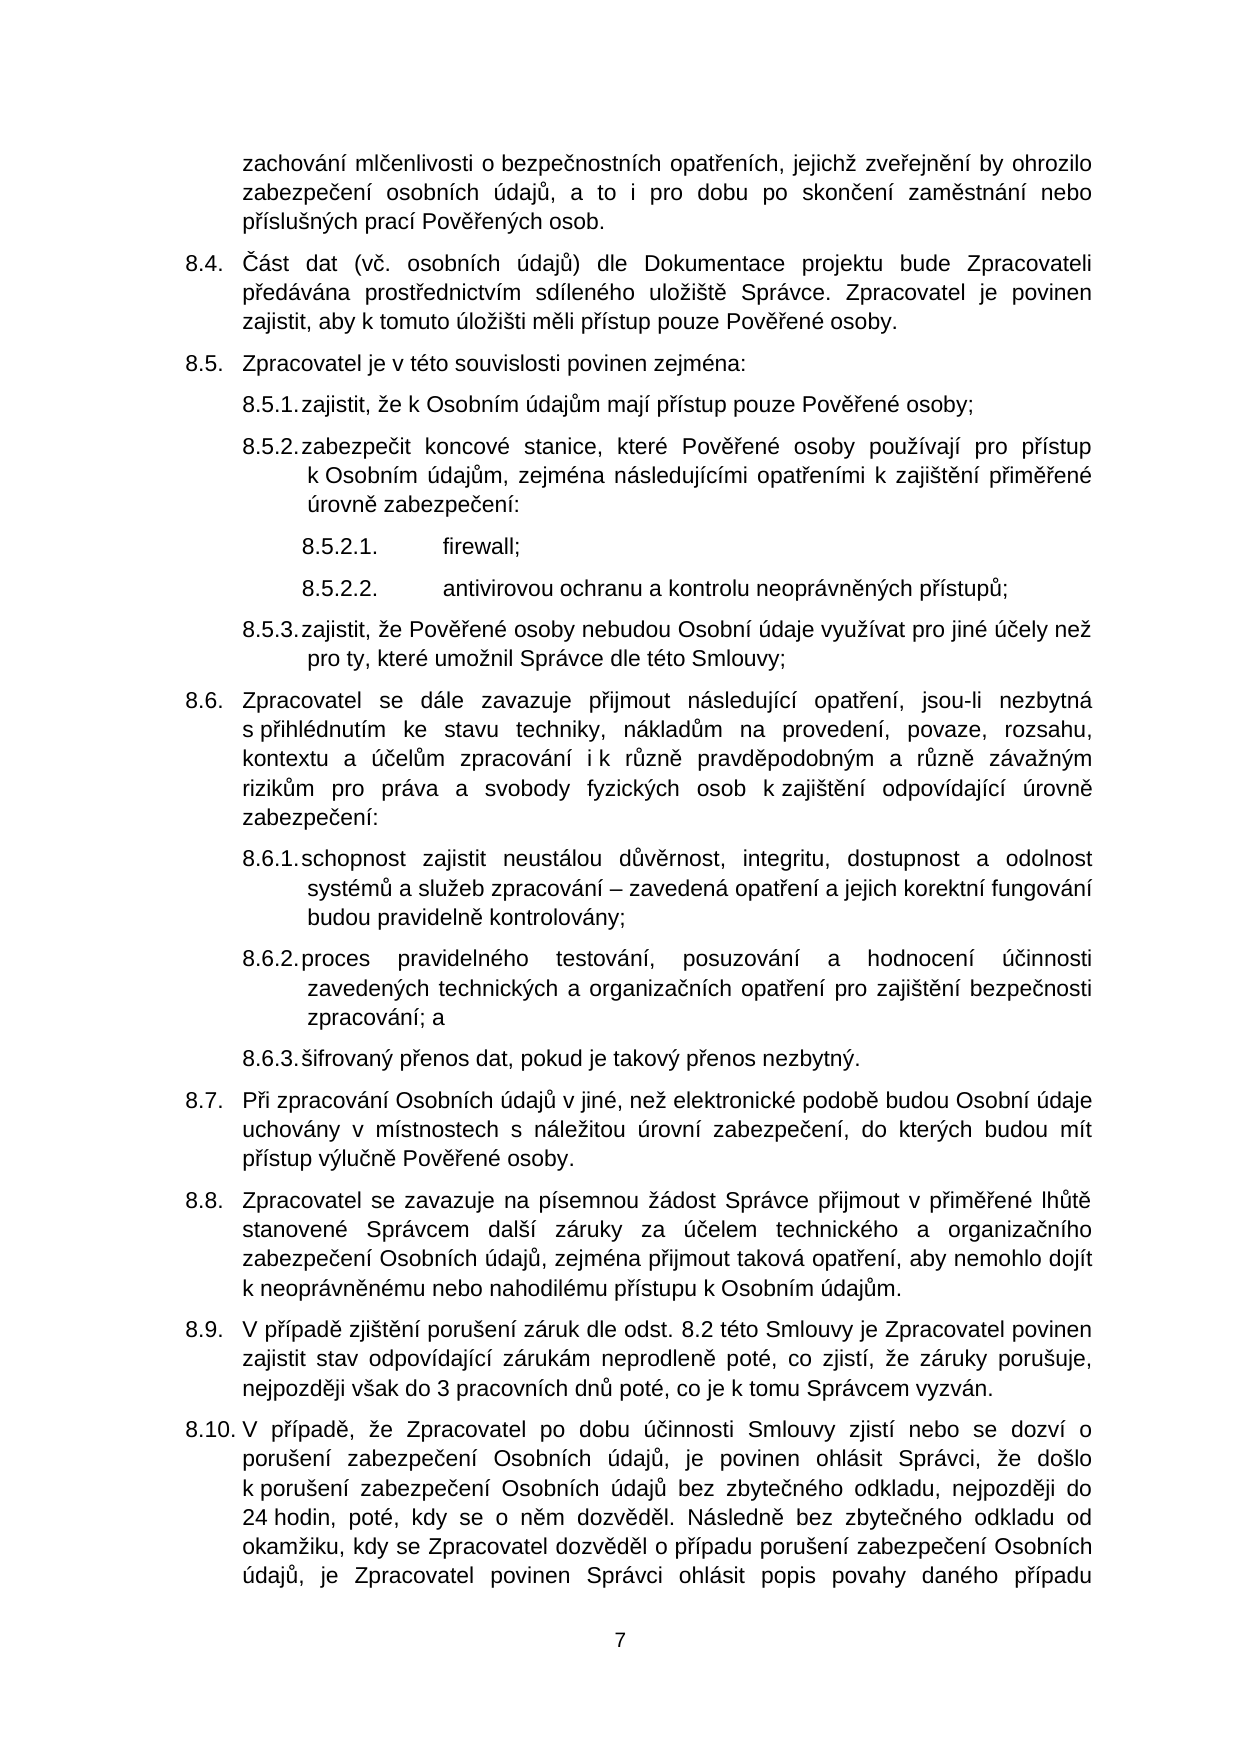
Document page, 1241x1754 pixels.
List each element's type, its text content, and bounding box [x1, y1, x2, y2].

list zabezpečit koncové stanice, které Pověřené osoby používají pro přístup k Osobním údajům, zejména následujícími opatřeními k zajištění přiměřené úrovně zabezpečení: [242, 431, 1093, 518]
list V případě zjištění porušení záruk dle odst. 8.2 této Smlouvy je Zpracovatel povinen zajistit stav odpovídající zárukám neprodleně poté, co zjistí, že záruky porušuje, nejpozději však do 3 pracovních dnů poté, co je k tomu Správcem vyzván. [185, 1314, 1093, 1402]
list antivirovou ochranu a kontrolu neoprávněných přístupů; [302, 573, 1093, 602]
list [185, 148, 1093, 235]
list firewall; [302, 531, 1093, 560]
list Zpracovatel je v této souvislosti povinen zejména: [185, 348, 1093, 377]
list Zpracovatel se dále zavazuje přijmout následující opatření, jsou-li nezbytná s přihlédnutím ke stavu techniky, nákladům na provedení, povaze, rozsahu, kontextu a účelům zpracování i k různě pravděpodobným a různě závažným rizikům pro práva a svobody fyzických osob k zajištění odpovídající úrovně zabezpečení: [185, 685, 1093, 831]
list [185, 1414, 1093, 1589]
list zajistit, že k Osobním údajům mají přístup pouze Pověřené osoby; [242, 389, 1093, 418]
list Část dat (vč. osobních údajů) dle Dokumentace projektu bude Zpracovateli předávána prostřednictvím sdíleného uložiště Správce. Zpracovatel je povinen zajistit, aby k tomuto úložišti měli přístup pouze Pověřené osoby. [185, 248, 1093, 335]
list Zpracovatel se zavazuje na písemnou žádost Správce přijmout v přiměřené lhůtě stanovené Správcem další záruky za účelem technického a organizačního zabezpečení Osobních údajů, zejména přijmout taková opatření, aby nemohlo dojít k neoprávněnému nebo nahodilému přístupu k Osobním údajům. [185, 1185, 1093, 1302]
list šifrovaný přenos dat, pokud je takový přenos nezbytný. [242, 1043, 1093, 1073]
list zajistit, že Pověřené osoby nebudou Osobní údaje využívat pro jiné účely než pro ty, které umožnil Správce dle této Smlouvy; [242, 614, 1093, 673]
list schopnost zajistit neustálou důvěrnost, integritu, dostupnost a odolnost systémů a služeb zpracování – zavedená opatření a jejich korektní fungování budou pravidelně kontrolovány; [242, 843, 1093, 931]
list Při zpracování Osobních údajů v jiné, než elektronické podobě budou Osobní údaje uchovány v místnostech s náležitou úrovní zabezpečení, do kterých budou mít přístup výlučně Pověřené osoby. [185, 1085, 1093, 1173]
list proces pravidelného testování, posuzování a hodnocení účinnosti zavedených technických a organizačních opatření pro zajištění bezpečnosti zpracování; a [242, 943, 1093, 1031]
